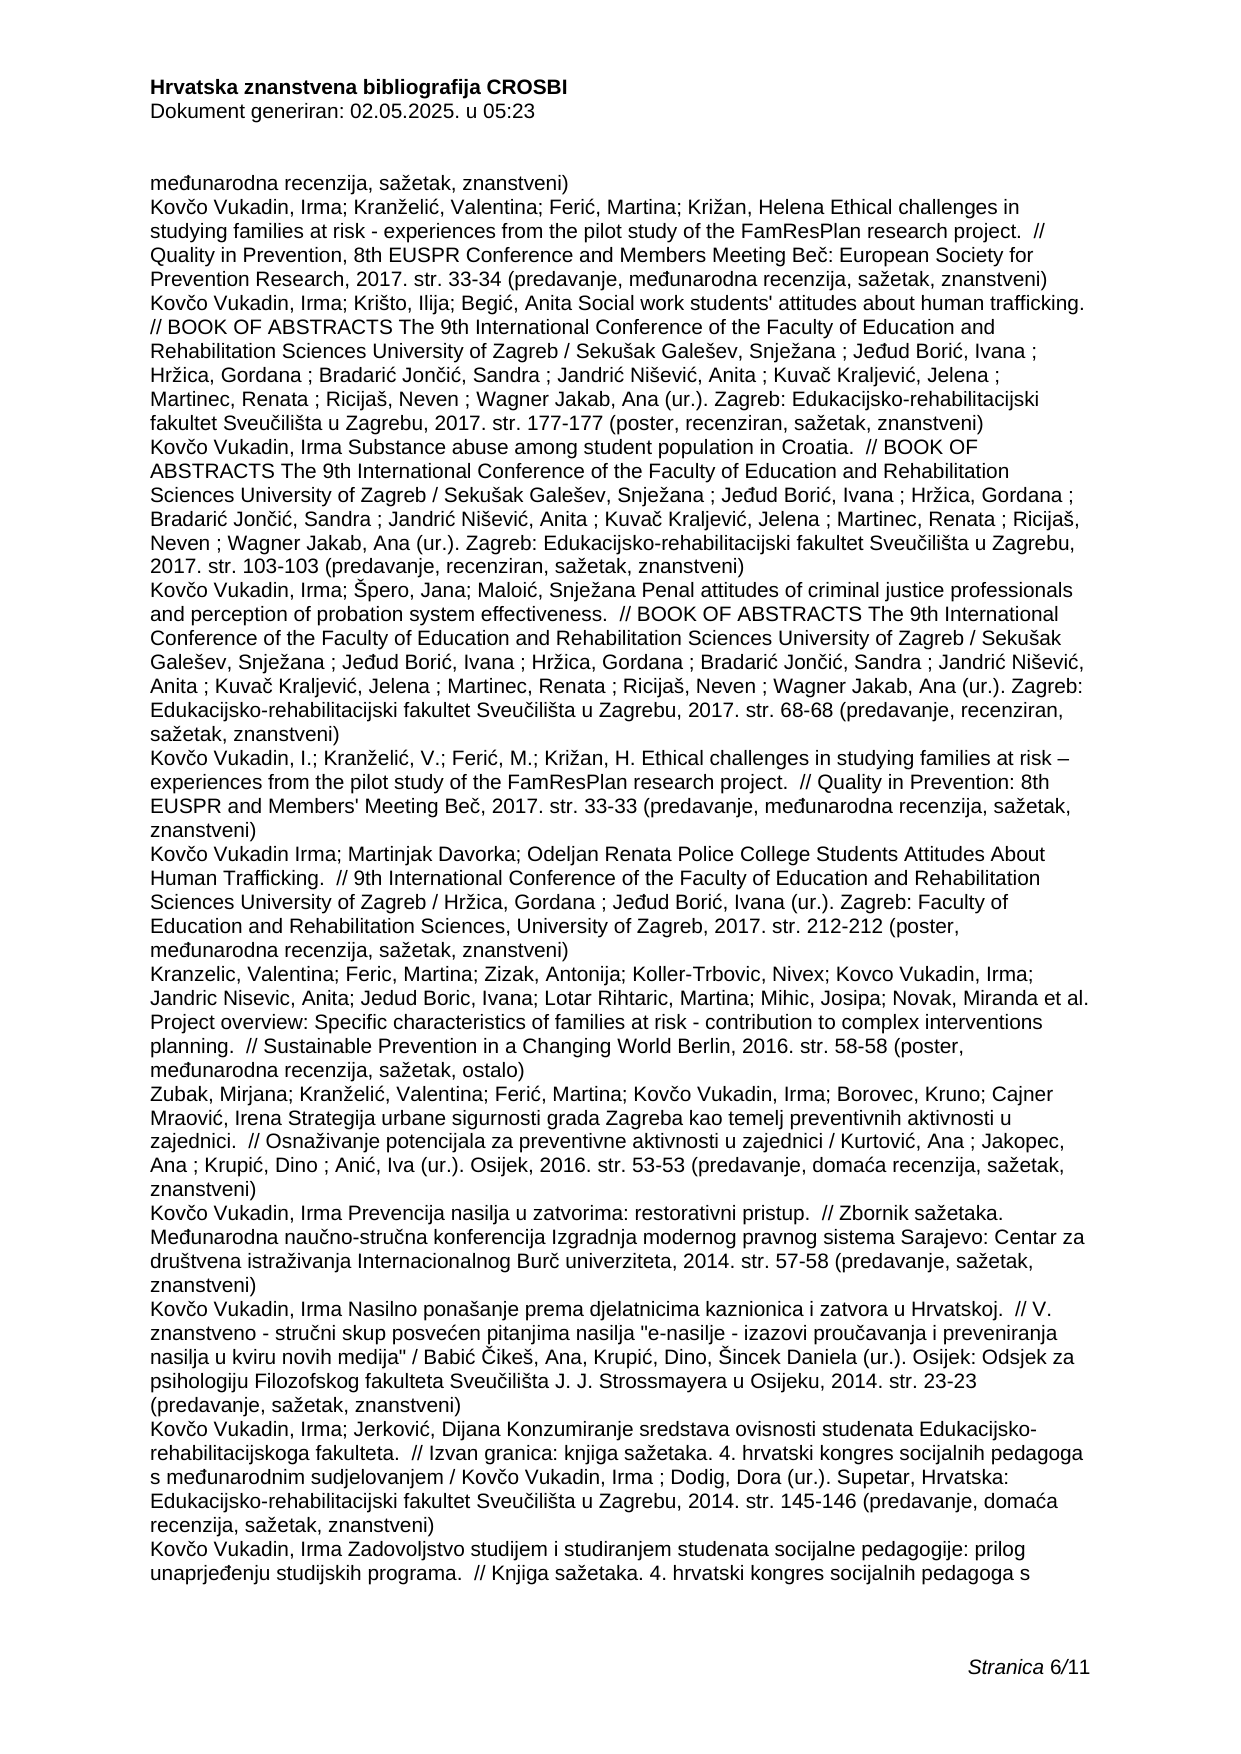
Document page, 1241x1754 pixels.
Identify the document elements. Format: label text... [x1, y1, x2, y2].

text Kranzelic, Valentina; Feric, Martina; Zizak, Antonija; Koller-Trbovic, Nivex; Kovco Vukadin, Irma; Jandric Nisevic, Anita; Jedud Boric, Ivana; Lotar Rihtaric, Martina; Mihic, Josipa; Novak, Miranda et al. [150, 962, 1090, 1081]
text Kovčo Vukadin, Irma [150, 171, 1090, 195]
text Kovčo Vukadin, Irma [150, 1297, 1090, 1417]
text Kovčo Vukadin, Irma [150, 1201, 1090, 1297]
text Kovčo Vukadin, Irma [150, 434, 1090, 578]
text Kovčo Vukadin, Irma; Krišto, Ilija; Begić, Anita [150, 291, 1090, 434]
text Kovčo Vukadin, Irma [150, 1537, 1090, 1584]
text Kovčo Vukadin, I.; Kranželić, V.; Ferić, M.; Križan, H. [150, 746, 1090, 842]
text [150, 195, 1090, 291]
text Kovčo Vukadin, Irma; Špero, Jana; Maloić, Snježana [150, 578, 1090, 746]
text Zubak, Mirjana; Kranželić, Valentina; Ferić, Martina; Kovčo Vukadin, Irma; Borovec, Kruno; Cajner Mraović, Irena [150, 1081, 1090, 1201]
text Kovčo Vukadin Irma; Martinjak Davorka; Odeljan Renata [150, 842, 1090, 962]
text Kovčo Vukadin, Irma; Jerković, Dijana [150, 1417, 1090, 1537]
